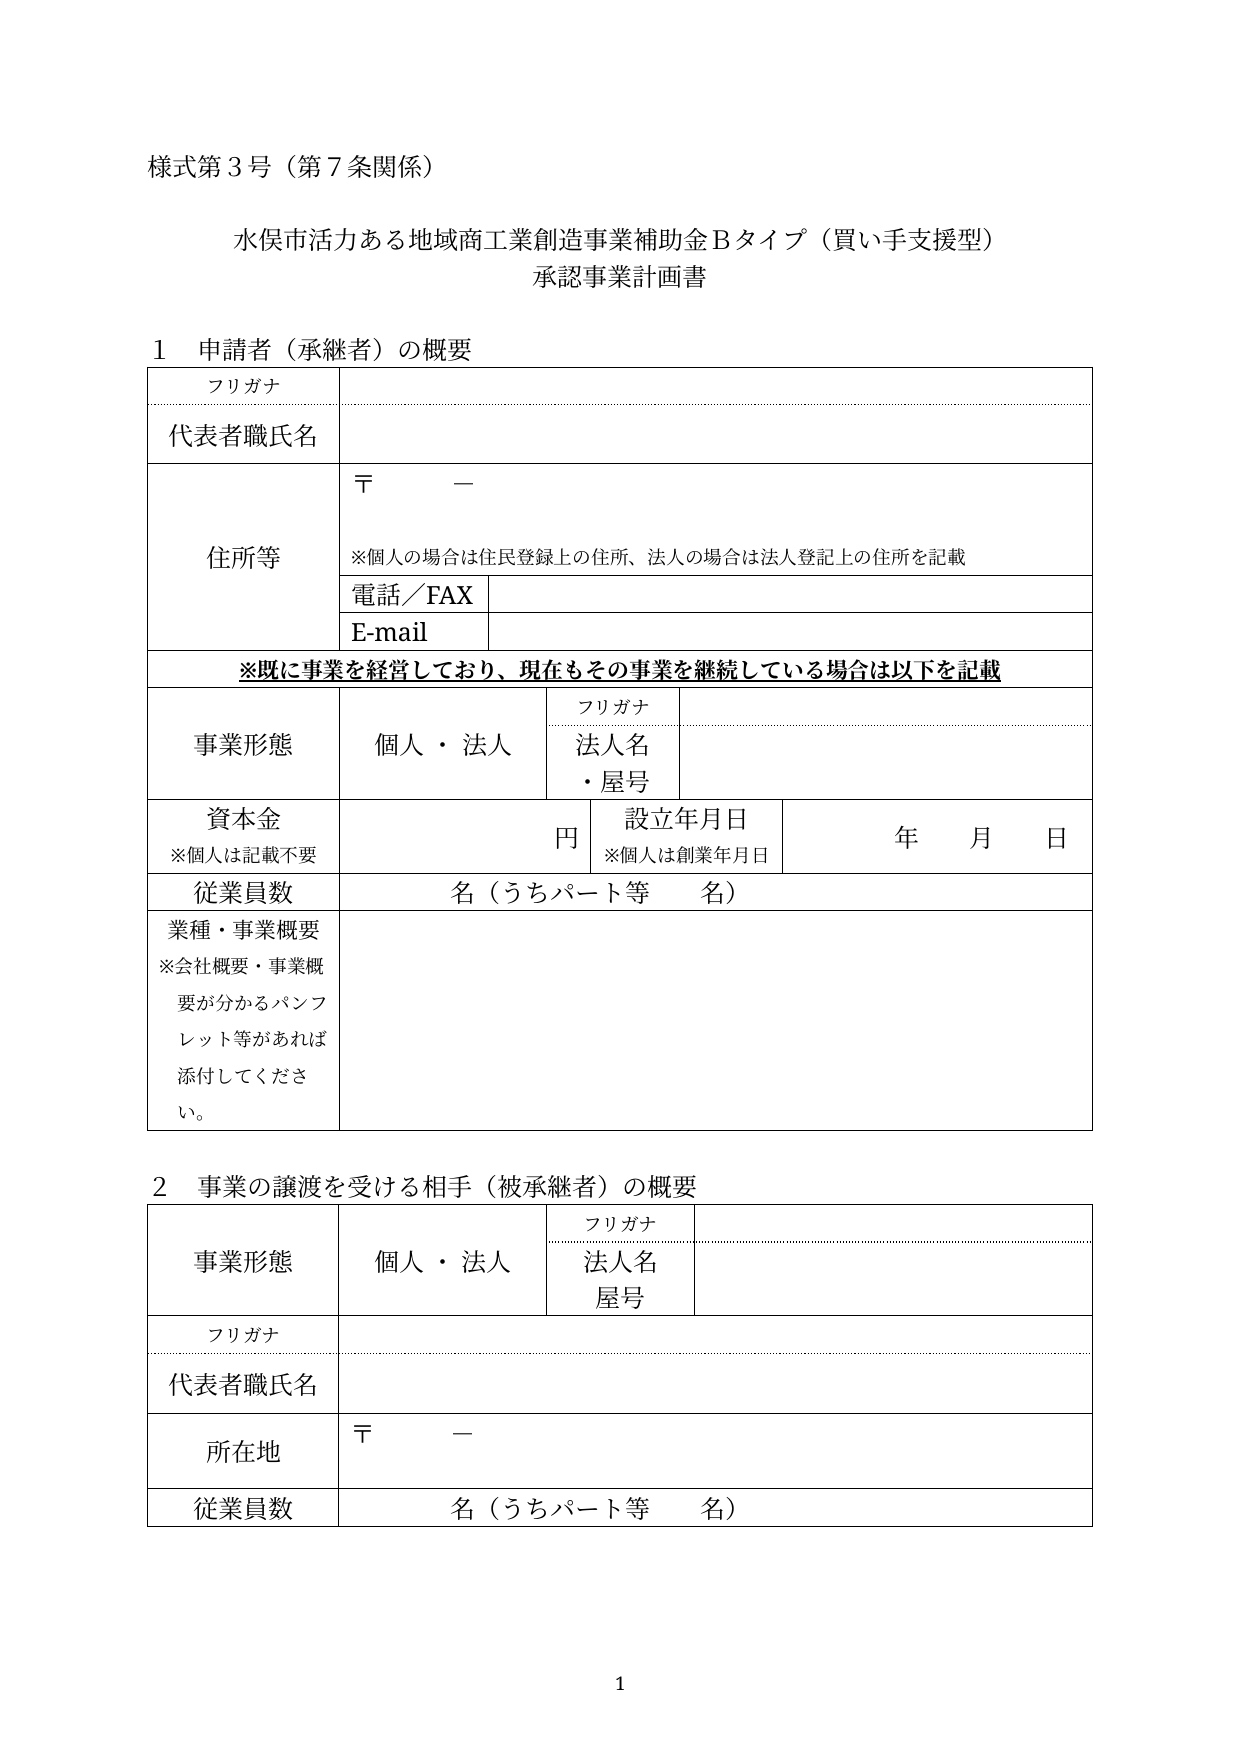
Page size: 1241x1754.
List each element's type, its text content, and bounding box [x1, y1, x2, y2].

text 様式第３号（第７条関係） [148, 148, 1092, 184]
table_cell [489, 576, 1092, 612]
table_cell 〒 － [340, 464, 1092, 537]
table_cell 設立年月日 ※個人は創業年月日 [591, 800, 782, 873]
table_cell 法人名 屋号 [547, 1241, 694, 1315]
table_cell 代表者職氏名 [148, 404, 339, 463]
table_cell 所在地 [148, 1414, 338, 1488]
table_cell [339, 1316, 1092, 1353]
text 水俣市活力ある地域商工業創造事業補助金Ｂタイプ（買い手支援型） [148, 221, 1092, 257]
table_cell 代表者職氏名 [148, 1353, 338, 1413]
table_cell [680, 725, 1092, 799]
table_cell 個人 ・ 法人 [340, 688, 546, 799]
table_cell 事業形態 [148, 688, 339, 799]
table_cell [339, 1353, 1092, 1413]
table_cell フリガナ [148, 1316, 338, 1353]
table_cell E-mail [340, 613, 488, 650]
table_cell ※個人の場合は住民登録上の住所、法人の場合は法人登記上の住所を記載 [340, 537, 1092, 575]
table_cell 名（うちパート等 名） [340, 874, 1092, 910]
table_cell 名（うちパート等 名） [339, 1489, 1092, 1526]
table_header [340, 368, 1092, 404]
table_cell 〒 － [339, 1414, 1092, 1488]
table_cell [340, 404, 1092, 463]
table_cell フリガナ [547, 688, 679, 725]
table_cell 円 [340, 800, 590, 873]
table_cell 従業員数 [148, 1489, 338, 1526]
text 承認事業計画書 [148, 257, 1092, 294]
table_cell 資本金 ※個人は記載不要 [148, 800, 339, 873]
table_cell [680, 688, 1092, 725]
table_cell 年 月 日 [783, 800, 1092, 873]
table_header フリガナ [547, 1205, 694, 1241]
table_cell [695, 1241, 1092, 1315]
text １ 申請者（承継者）の概要 [148, 330, 1092, 367]
table_header フリガナ [148, 368, 339, 404]
text ２ 事業の譲渡を受ける相手（被承継者）の概要 [148, 1167, 1092, 1204]
table_cell ※既に事業を経営しており、現在もその事業を継続している場合は以下を記載 [148, 651, 1092, 687]
table_cell 従業員数 [148, 874, 339, 910]
table_cell 住所等 [148, 464, 339, 650]
table_cell [340, 911, 1092, 1130]
table_header 事業形態 [148, 1205, 338, 1315]
table_header 個人 ・ 法人 [339, 1205, 546, 1315]
table_header [695, 1205, 1092, 1241]
table_cell 法人名 ・屋号 [547, 725, 679, 799]
table_cell 業種・事業概要 ※会社概要・事業概要が分かるパンフレット等があれば添付してください。 [148, 911, 339, 1130]
table_cell [489, 613, 1092, 650]
table_cell 電話／FAX [340, 576, 488, 612]
